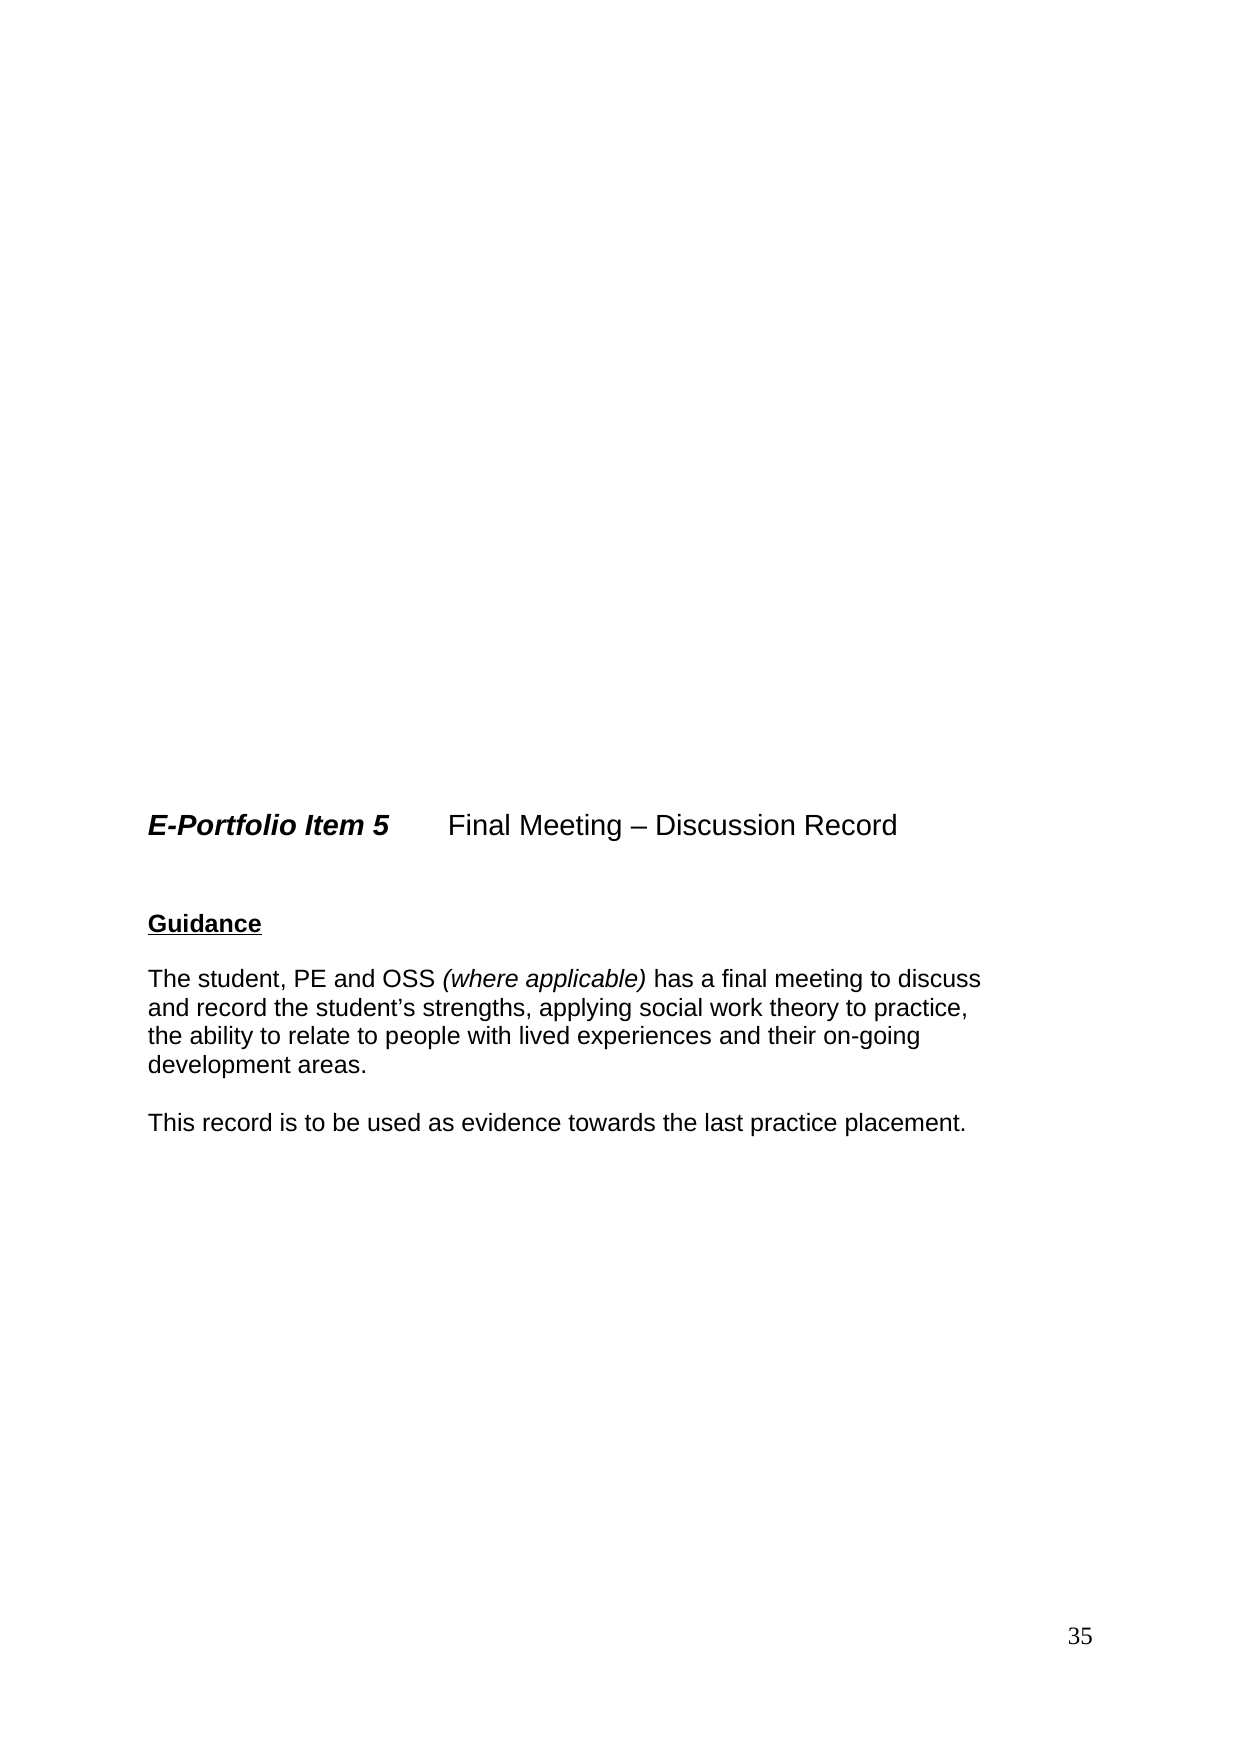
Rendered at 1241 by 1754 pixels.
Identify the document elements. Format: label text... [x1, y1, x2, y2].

text E-Portfolio Item 5 Final Meeting – Discussion Record [148, 808, 1092, 842]
text Guidance [148, 909, 1092, 937]
text This record is to be used as evidence towards the last practice placement. [148, 1108, 989, 1136]
text The student, PE and OSS (where applicable) has a final meeting to discuss and record the student’s strengths, applying social work theory to practice, the ability to relate to people with lived experiences and their on-going development areas. [148, 964, 989, 1079]
